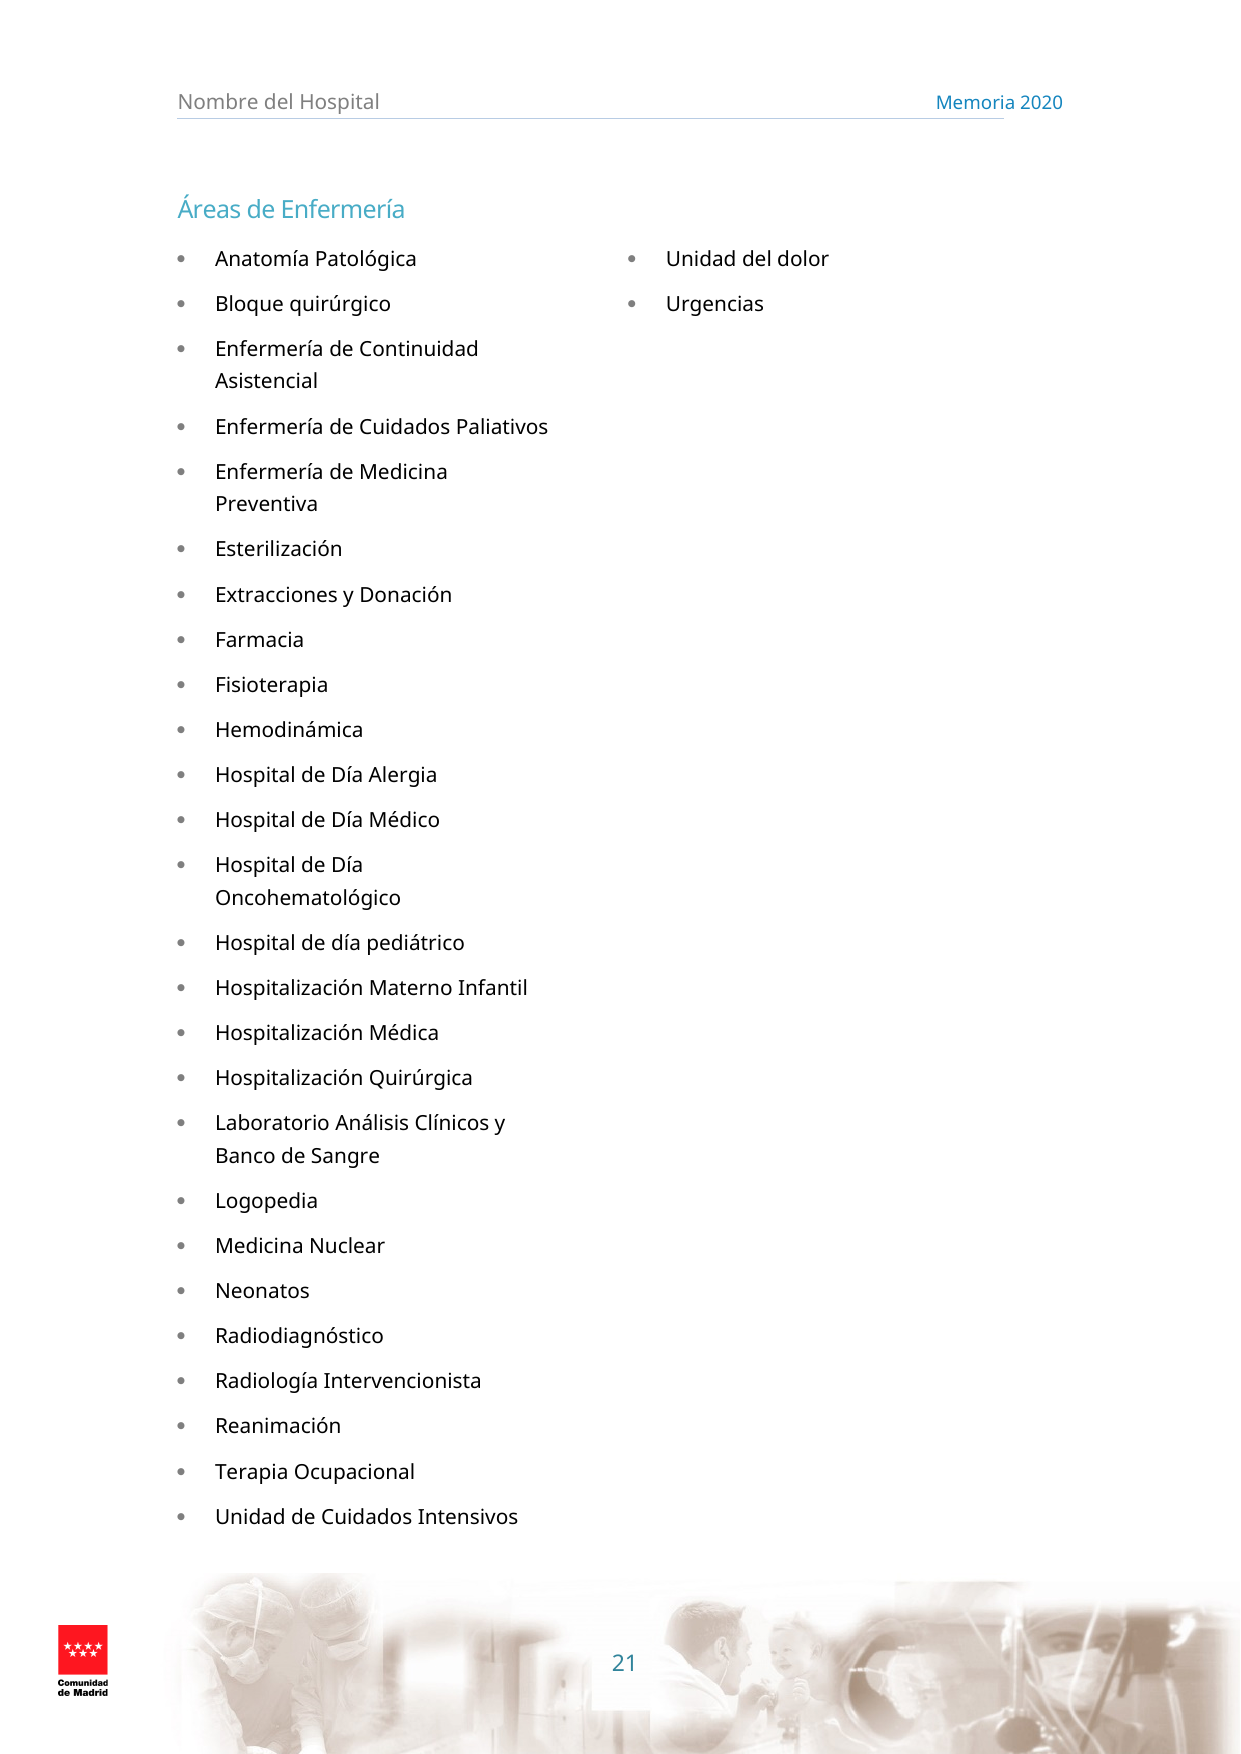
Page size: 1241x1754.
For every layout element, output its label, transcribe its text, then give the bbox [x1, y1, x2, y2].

list Laboratorio Análisis Clínicos y Banco de Sangre [177, 1108, 553, 1169]
list Hemodinámica [177, 715, 553, 743]
list Neonatos [177, 1276, 553, 1305]
list Logopedia [177, 1186, 553, 1214]
picture [6, 1573, 1241, 1754]
list Hospital de Día Oncohematológico [177, 850, 553, 911]
list Enfermería de Cuidados Paliativos [177, 412, 553, 440]
list Unidad de Cuidados Intensivos [177, 1502, 553, 1530]
list Anatomía Patológica [177, 244, 553, 272]
list Medicina Nuclear [177, 1231, 553, 1260]
list Unidad del dolor [628, 244, 1004, 272]
list Hospitalización Materno Infantil [177, 973, 553, 1002]
list Esterilización [177, 534, 553, 563]
list Terapia Ocupacional [177, 1457, 553, 1485]
list Radiodiagnóstico [177, 1321, 553, 1350]
list Hospital de Día Médico [177, 805, 553, 834]
list Radiología Intervencionista [177, 1367, 553, 1395]
list Urgencias [628, 289, 1004, 317]
text Áreas de Enfermería [177, 192, 1004, 226]
list Bloque quirúrgico [177, 289, 553, 317]
list Hospital de Día Alergia [177, 760, 553, 788]
list Farmacia [177, 625, 553, 653]
list Hospitalización Quirúrgica [177, 1063, 553, 1092]
list Enfermería de Continuidad Asistencial [177, 334, 553, 395]
list Extracciones y Donación [177, 580, 553, 608]
list Enfermería de Medicina Preventiva [177, 457, 553, 518]
list Fisioterapia [177, 670, 553, 698]
list Hospital de día pediátrico [177, 928, 553, 956]
list Reanimación [177, 1412, 553, 1440]
list Hospitalización Médica [177, 1018, 553, 1047]
